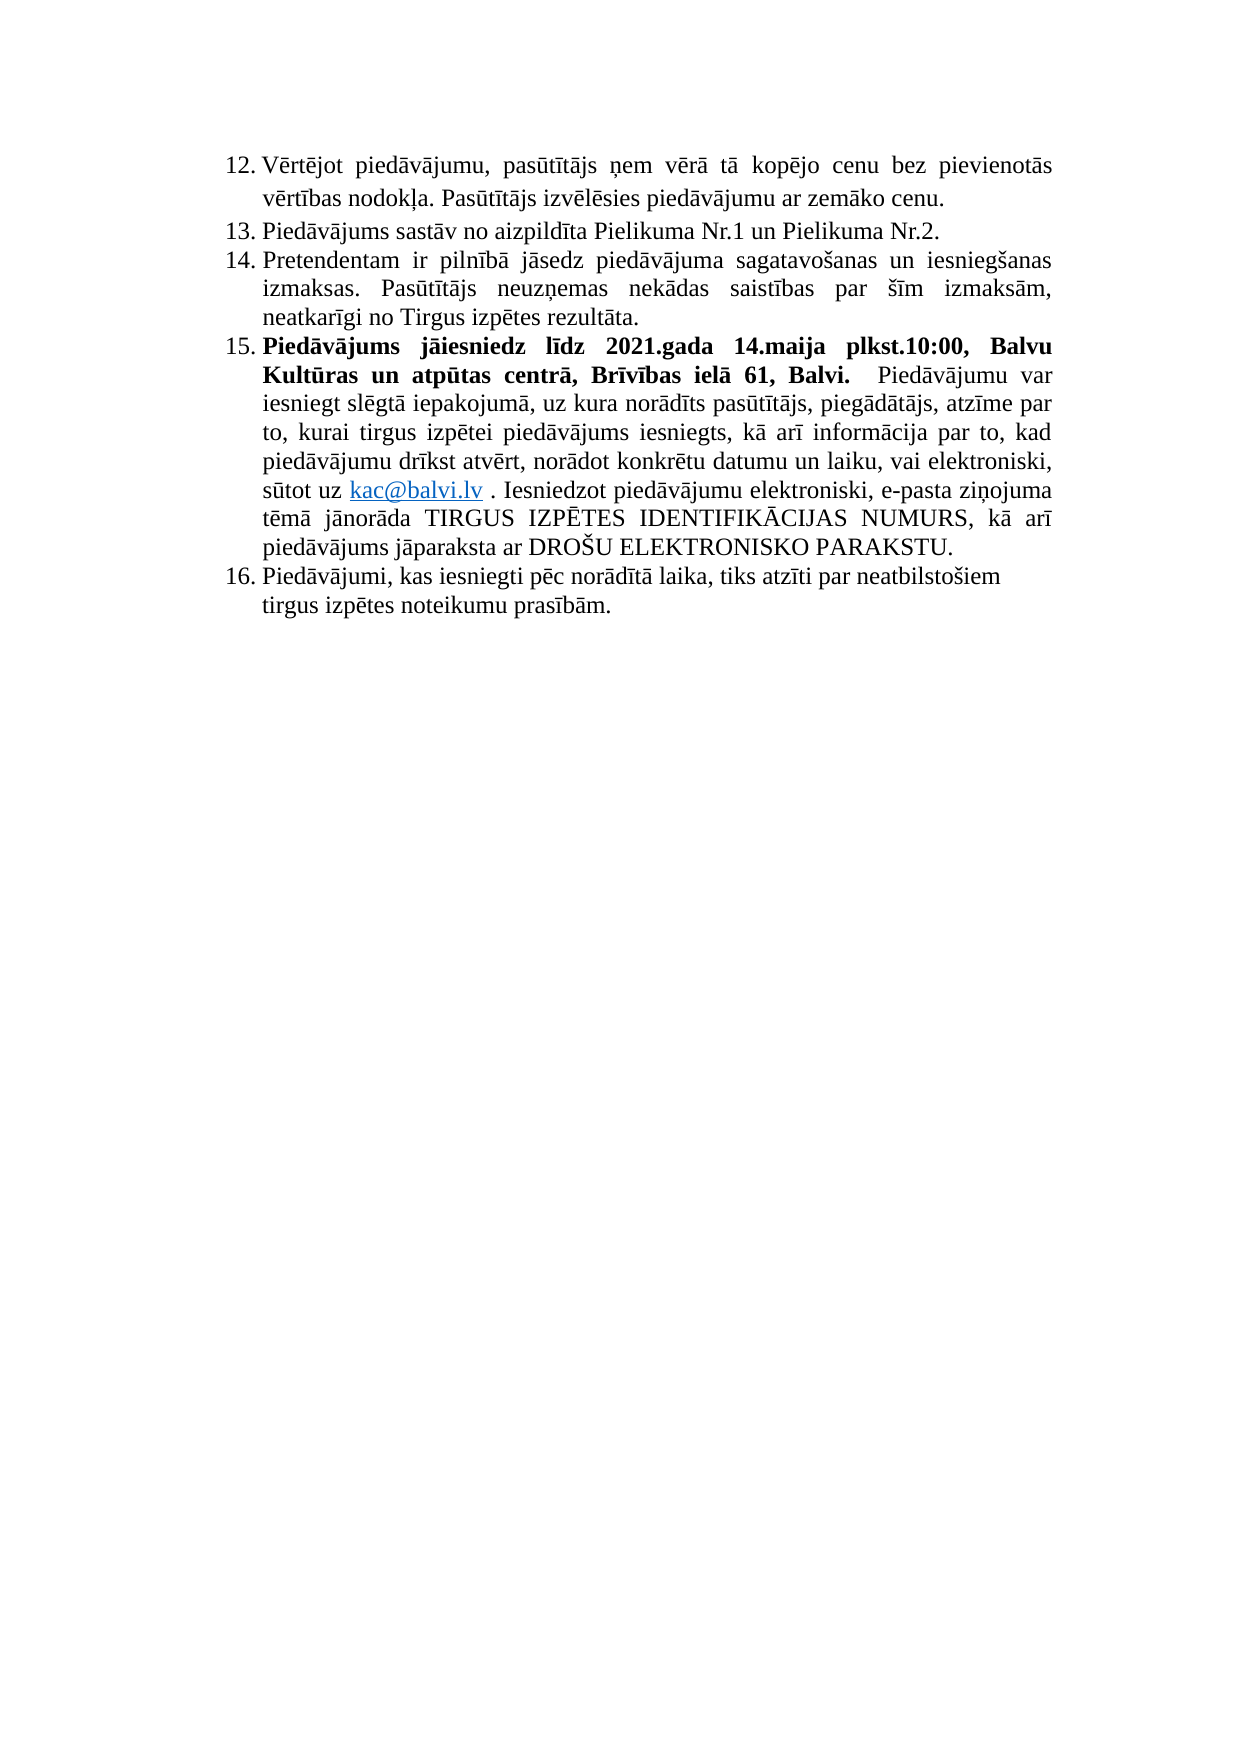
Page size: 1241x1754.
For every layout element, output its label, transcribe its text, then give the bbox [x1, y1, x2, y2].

list Piedāvājums sastāv no aizpildīta Pielikuma Nr.1 un Pielikuma Nr.2. [225, 216, 1053, 245]
list Piedāvājums jāiesniedz līdz 2021.gada 14.maija plkst.10:00, Balvu Kultūras un atpūtas centrā, Brīvības ielā 61, Balvi. Piedāvājumu var iesniegt slēgtā iepakojumā, uz kura norādīts pasūtītājs, piegādātājs, atzīme par to, kurai tirgus izpētei piedāvājums iesniegts, kā arī informācija par to, kad piedāvājumu drīkst atvērt, norādot konkrētu datumu un laiku, vai elektroniski, sūtot uz kac@balvi.lv . Iesniedzot piedāvājumu elektroniski, e-pasta ziņojuma tēmā jānorāda TIRGUS IZPĒTES IDENTIFIKĀCIJAS NUMURS, kā arī piedāvājums jāparaksta ar DROŠU ELEKTRONISKO PARAKSTU. [225, 331, 1053, 561]
list Vērtējot piedāvājumu, pasūtītājs ņem vērā tā kopējo cenu bez pievienotās vērtības nodokļa. Pasūtītājs izvēlēsies piedāvājumu ar zemāko cenu. [225, 150, 1053, 212]
list Piedāvājumi, kas iesniegti pēc norādītā laika, tiks atzīti par neatbilstošiem tirgus izpētes noteikumu prasībām. [225, 561, 1053, 618]
list Pretendentam ir pilnībā jāsedz piedāvājuma sagatavošanas un iesniegšanas izmaksas. Pasūtītājs neuzņemas nekādas saistības par šīm izmaksām, neatkarīgi no Tirgus izpētes rezultāta. [225, 245, 1053, 331]
